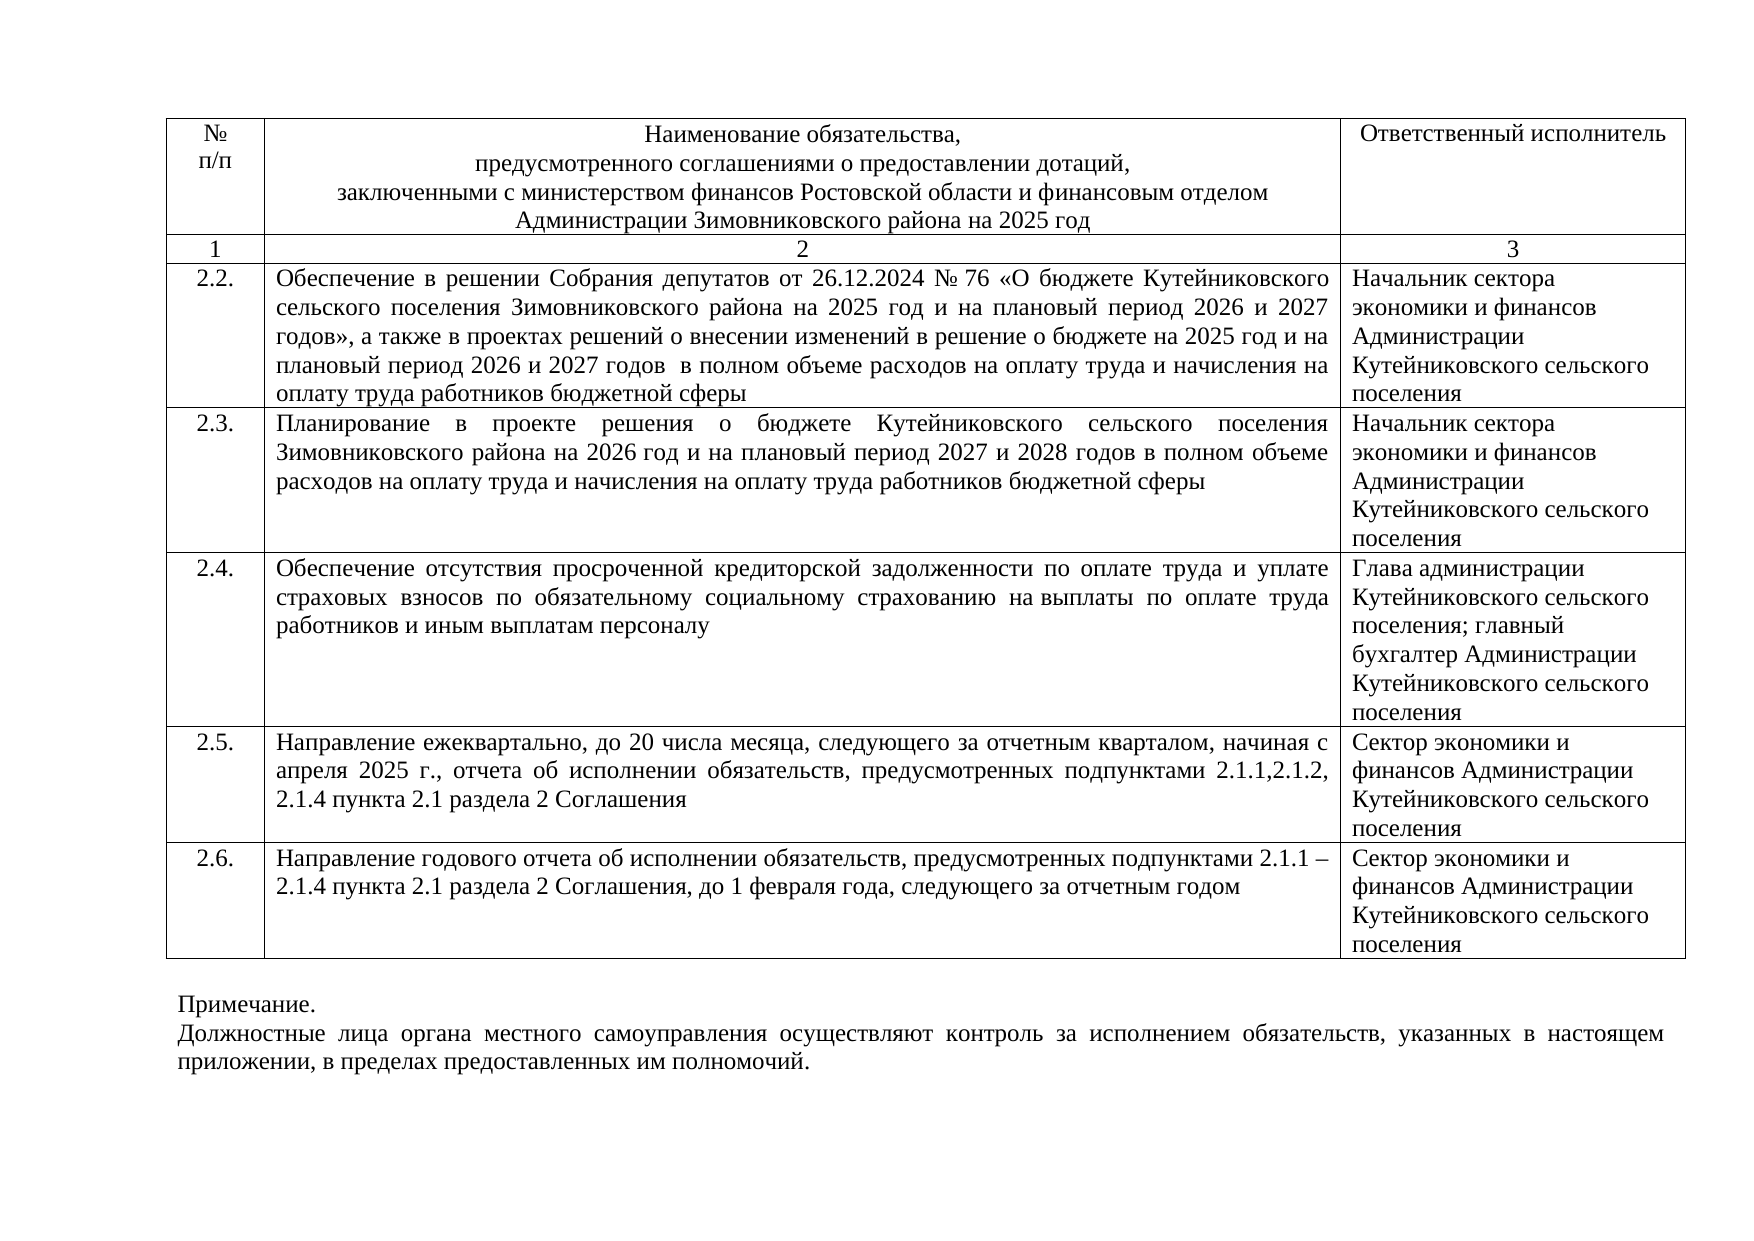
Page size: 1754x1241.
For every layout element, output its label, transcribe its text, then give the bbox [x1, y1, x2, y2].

table_header Наименование обязательства, предусмотренного соглашениями о предоставлении дотаций, заключенными с министерством финансов Ростовской области и финансовым отделом Администрации Зимовниковского района на 2025 год [265, 119, 1340, 234]
table_cell Планирование в проекте решения о бюджете Кутейниковского сельского поселения Зимовниковского района на 2026 год и на плановый период 2027 и 2028 годов в полном объеме расходов на оплату труда и начисления на оплату труда работников бюджетной сферы [265, 408, 1340, 552]
table_cell Сектор экономики и финансов Администрации Кутейниковского сельского поселения [1341, 727, 1685, 842]
table_cell Обеспечение отсутствия просроченной кредиторской задолженности по оплате труда и уплате страховых взносов по обязательному социальному страхованию на выплаты по оплате труда работников и иным выплатам персоналу [265, 553, 1340, 726]
table_cell 2.5. [167, 727, 264, 842]
table_header Ответственный исполнитель [1341, 119, 1685, 234]
table_cell Начальник сектора экономики и финансов Администрации Кутейниковского сельского поселения [1341, 408, 1685, 552]
table_cell Глава администрации Кутейниковского сельского поселения; главный бухгалтер Администрации Кутейниковского сельского поселения [1341, 553, 1685, 726]
table_cell 2.6. [167, 843, 264, 958]
table_cell Сектор экономики и финансов Администрации Кутейниковского сельского поселения [1341, 843, 1685, 958]
table_header № п/п [167, 119, 264, 234]
table_cell 2.2. [167, 264, 264, 407]
table_cell Направление ежеквартально, до 20 числа месяца, следующего за отчетным кварталом, начиная с апреля 2025 г., отчета об исполнении обязательств, предусмотренных подпунктами 2.1.1,2.1.2, 2.1.4 пункта 2.1 раздела 2 Соглашения [265, 727, 1340, 842]
table_cell Направление годового отчета об исполнении обязательств, предусмотренных подпунктами 2.1.1 – 2.1.4 пункта 2.1 раздела 2 Соглашения, до 1 февраля года, следующего за отчетным годом [265, 843, 1340, 958]
text Должностные лица органа местного самоуправления осуществляют контроль за исполнением обязательств, указанных в настоящем приложении, в пределах предоставленных им полномочий. [177, 1018, 1665, 1075]
table_cell Обеспечение в решении Собрания депутатов от 26.12.2024 № 76 «О бюджете Кутейниковского сельского поселения Зимовниковского района на 2025 год и на плановый период 2026 и 2027 годов», а также в проектах решений о внесении изменений в решение о бюджете на 2025 год и на плановый период 2026 и 2027 годов в полном объеме расходов на оплату труда и начисления на оплату труда работников бюджетной сферы [265, 264, 1340, 407]
table_cell 2 [265, 235, 1340, 262]
text Примечание. [177, 989, 1665, 1018]
table_cell 2.4. [167, 553, 264, 726]
table_cell 2.3. [167, 408, 264, 552]
table_cell 3 [1341, 235, 1685, 262]
table_cell 1 [167, 235, 264, 262]
table_cell Начальник сектора экономики и финансов Администрации Кутейниковского сельского поселения [1341, 264, 1685, 407]
